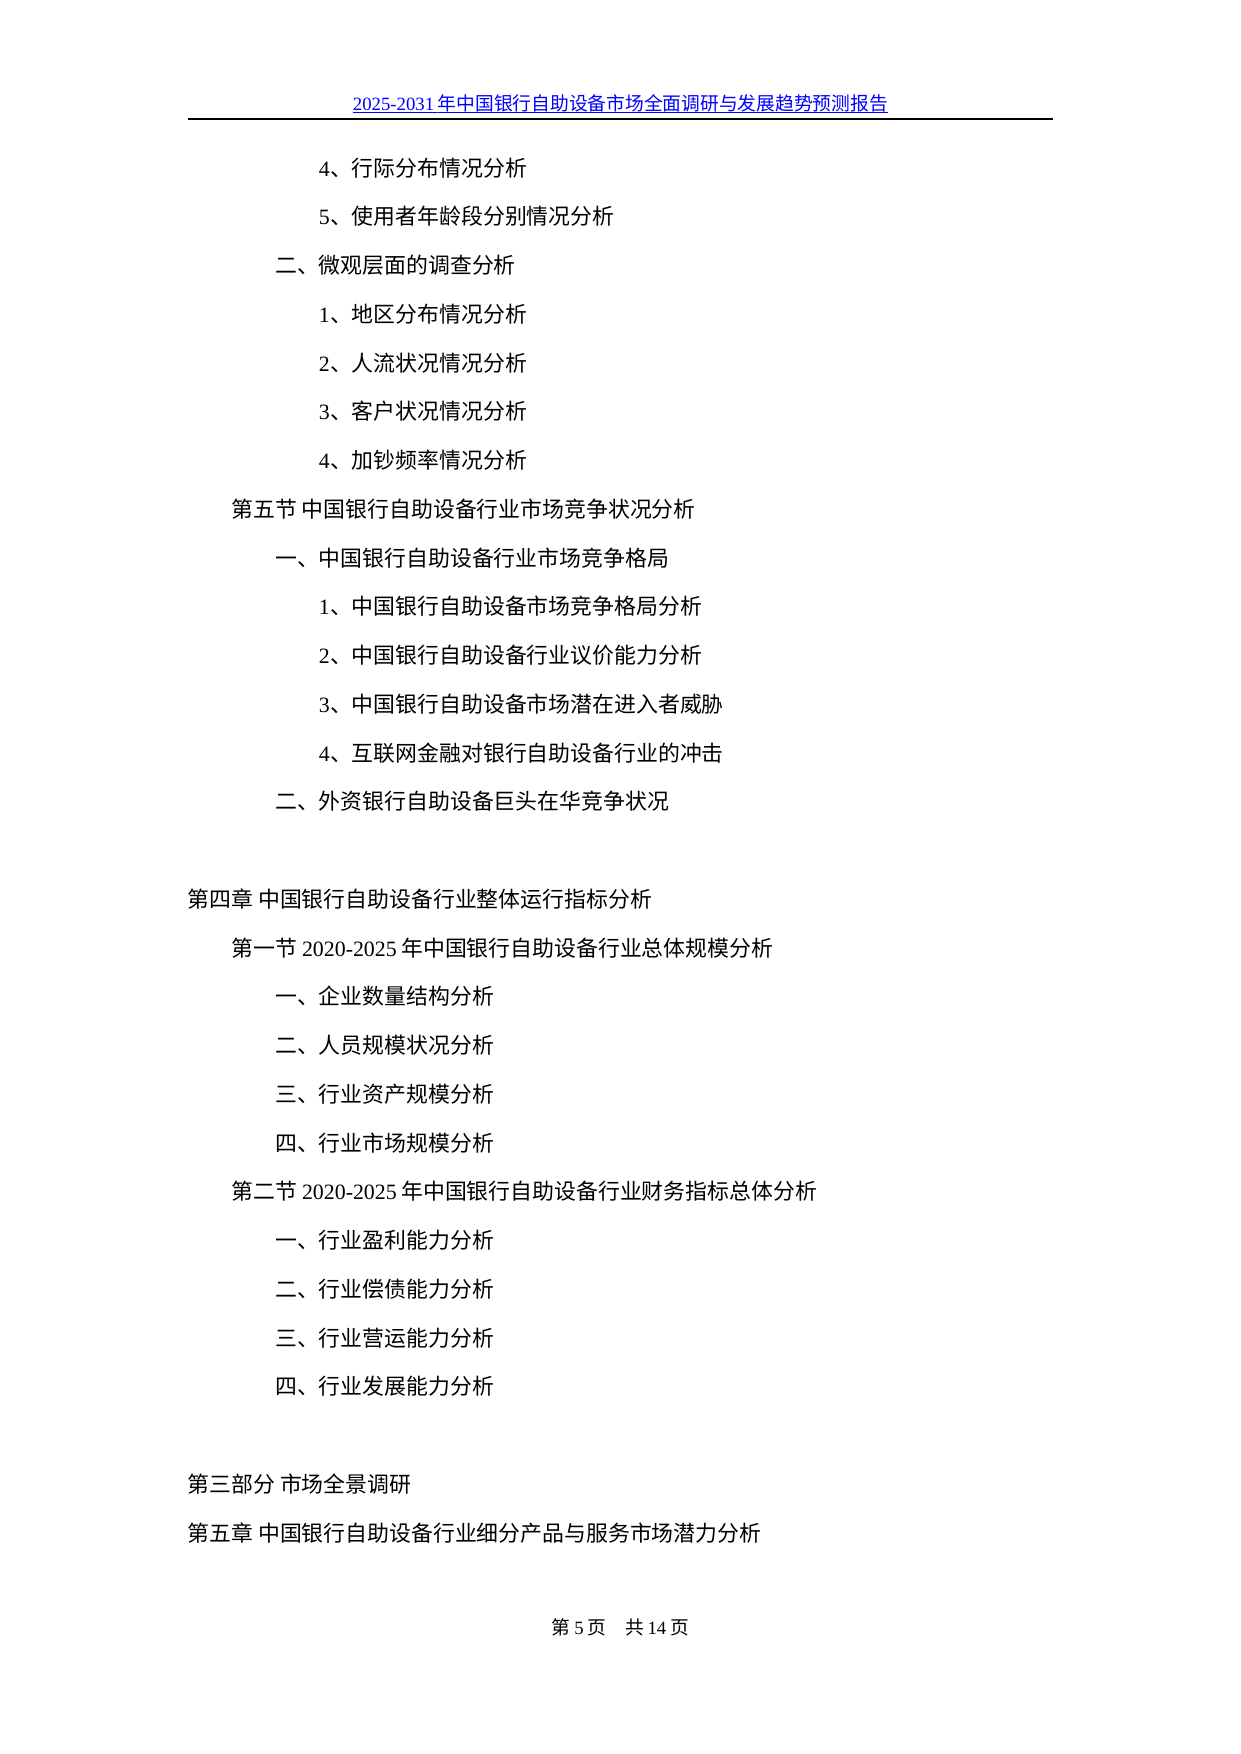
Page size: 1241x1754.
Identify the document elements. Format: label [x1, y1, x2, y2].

text [187, 150, 1053, 1548]
